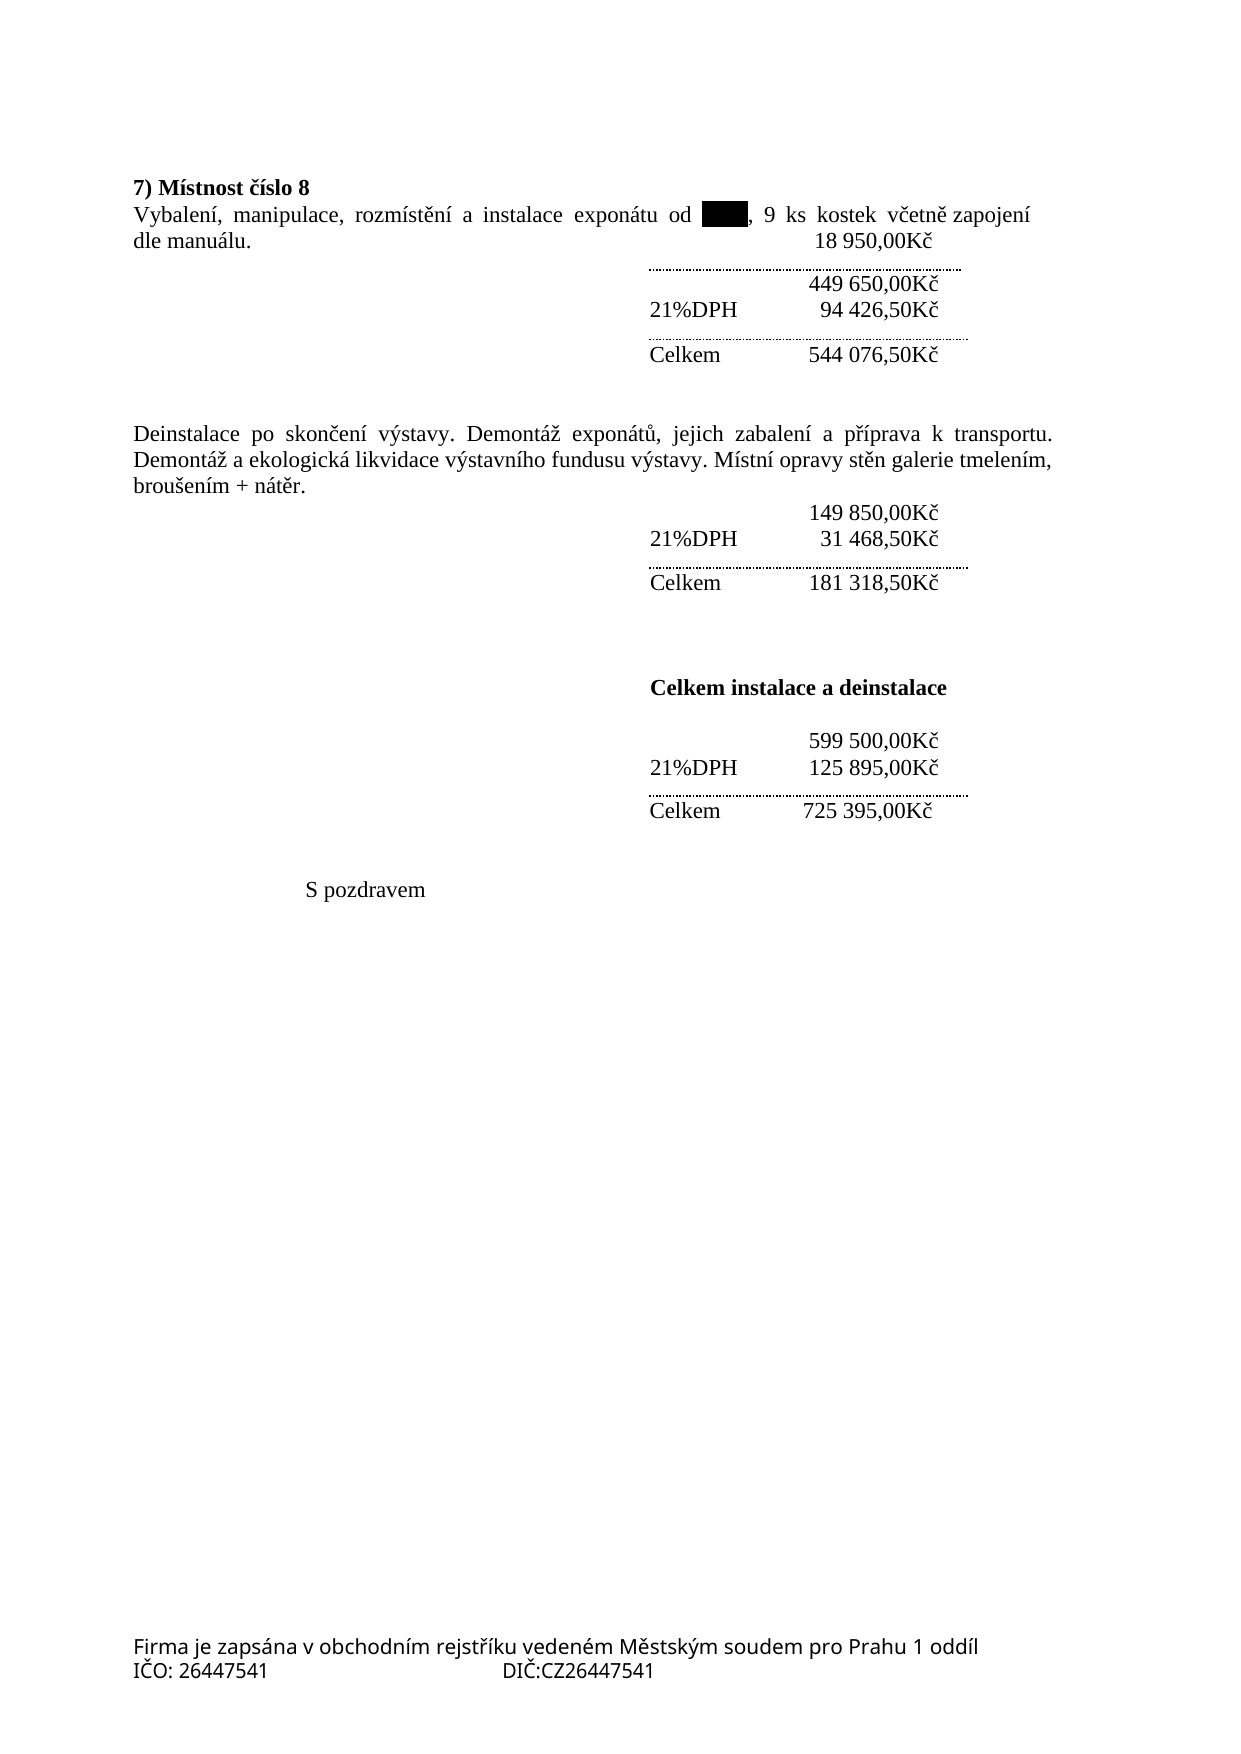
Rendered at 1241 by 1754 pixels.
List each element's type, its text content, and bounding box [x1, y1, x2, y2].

text 21%DPH 125 895,00Kč [119, 753, 938, 780]
text 599 500,00Kč [119, 727, 938, 753]
text Vybalení, manipulace, rozmístění a instalace exponátu od xxxx, 9 ks kostek včetně zapojení dle manuálu. 18 950,00Kč [133, 201, 1053, 253]
text 449 650,00Kč [119, 271, 938, 297]
text Celkem 725 395,00Kč [649, 797, 1078, 824]
text 21%DPH 94 426,50Kč [119, 297, 938, 323]
text Celkem 181 318,50Kč [119, 569, 938, 595]
text 149 850,00Kč [119, 499, 938, 525]
text Celkem instalace a deinstalace [119, 674, 947, 701]
text 21%DPH 31 468,50Kč [119, 525, 938, 551]
text Celkem 544 076,50Kč [649, 341, 1078, 367]
list Místnost číslo 8 [133, 174, 1078, 201]
text S pozdravem [305, 876, 1078, 903]
text Deinstalace po skončení výstavy. Demontáž exponátů, jejich zabalení a příprava k transportu. Demontáž a ekologická likvidace výstavního fundusu výstavy. Místní opravy stěn galerie tmelením, broušením + nátěr. [133, 420, 1053, 499]
